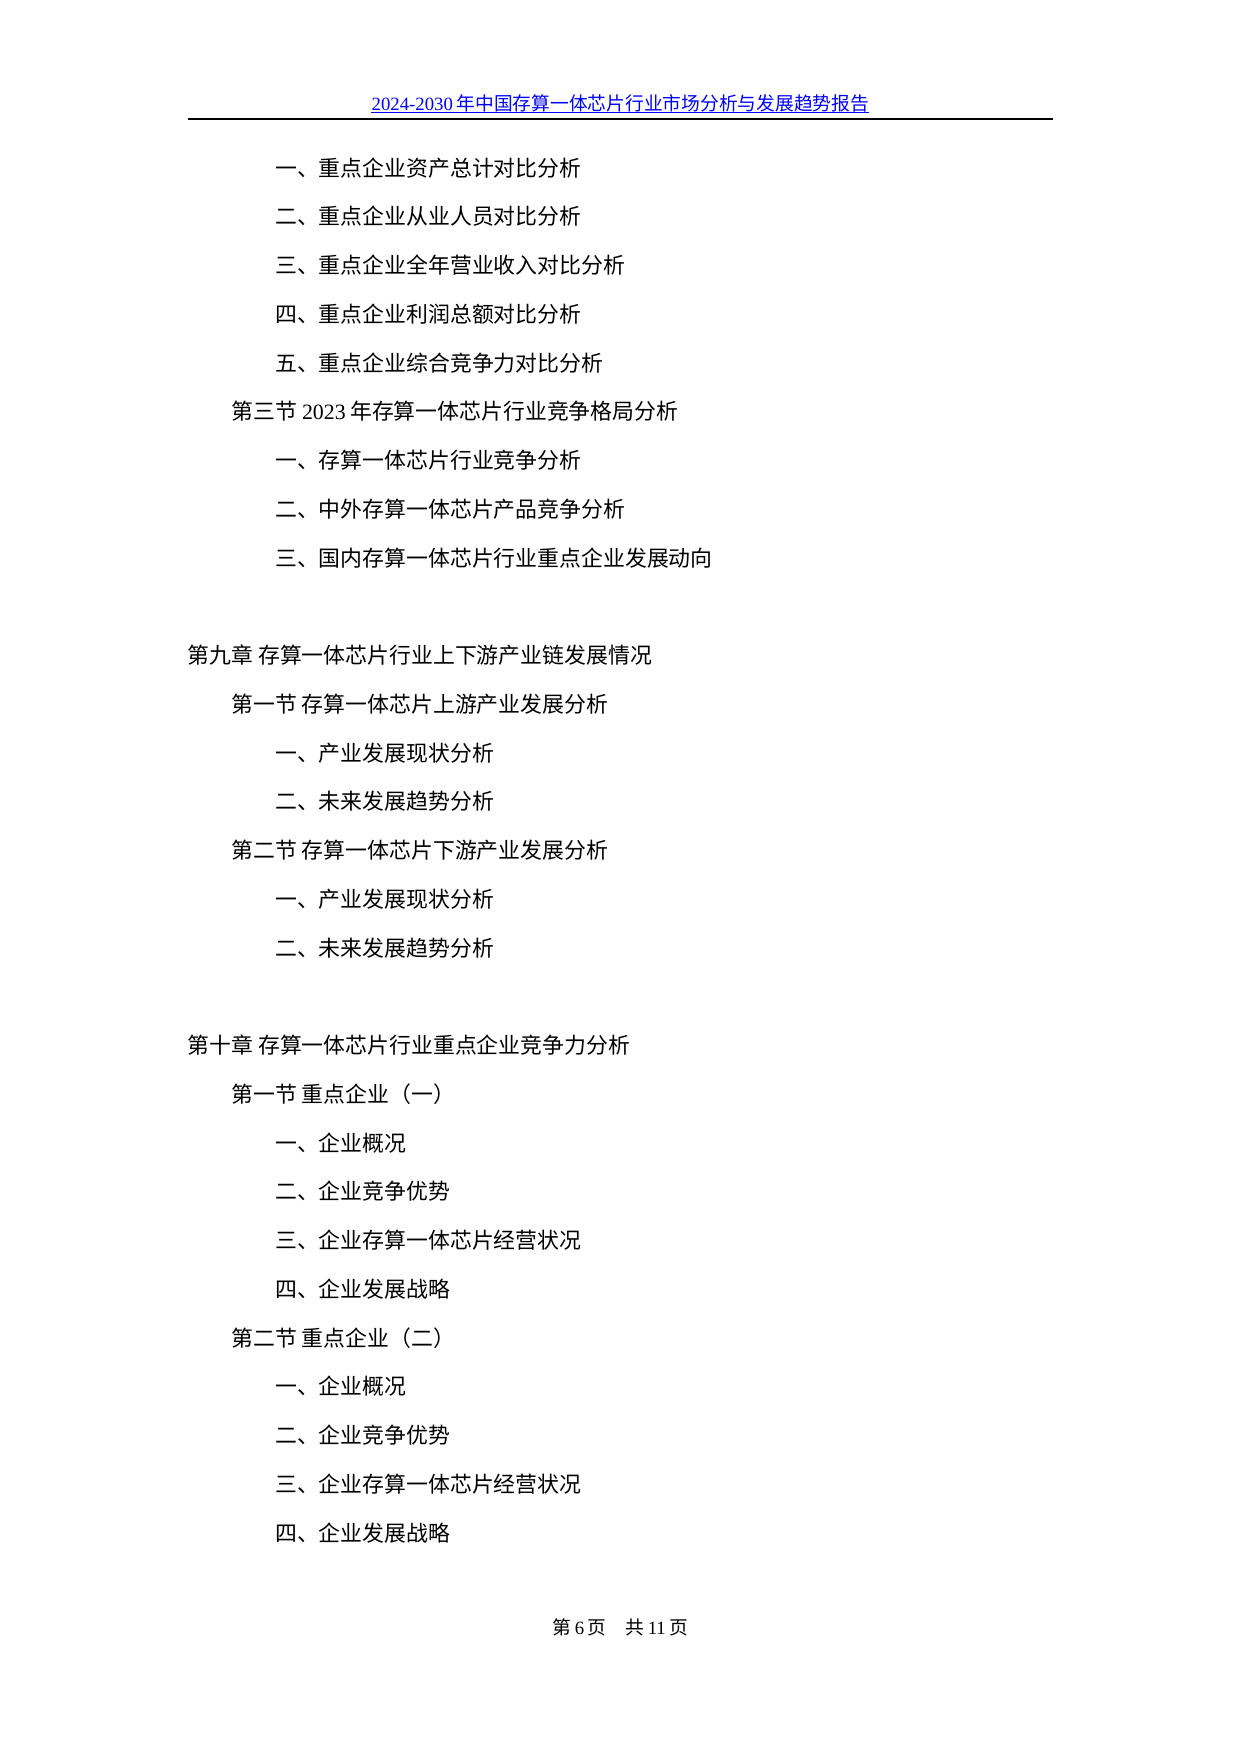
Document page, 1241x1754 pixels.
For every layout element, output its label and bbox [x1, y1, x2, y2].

text [187, 150, 1053, 1548]
